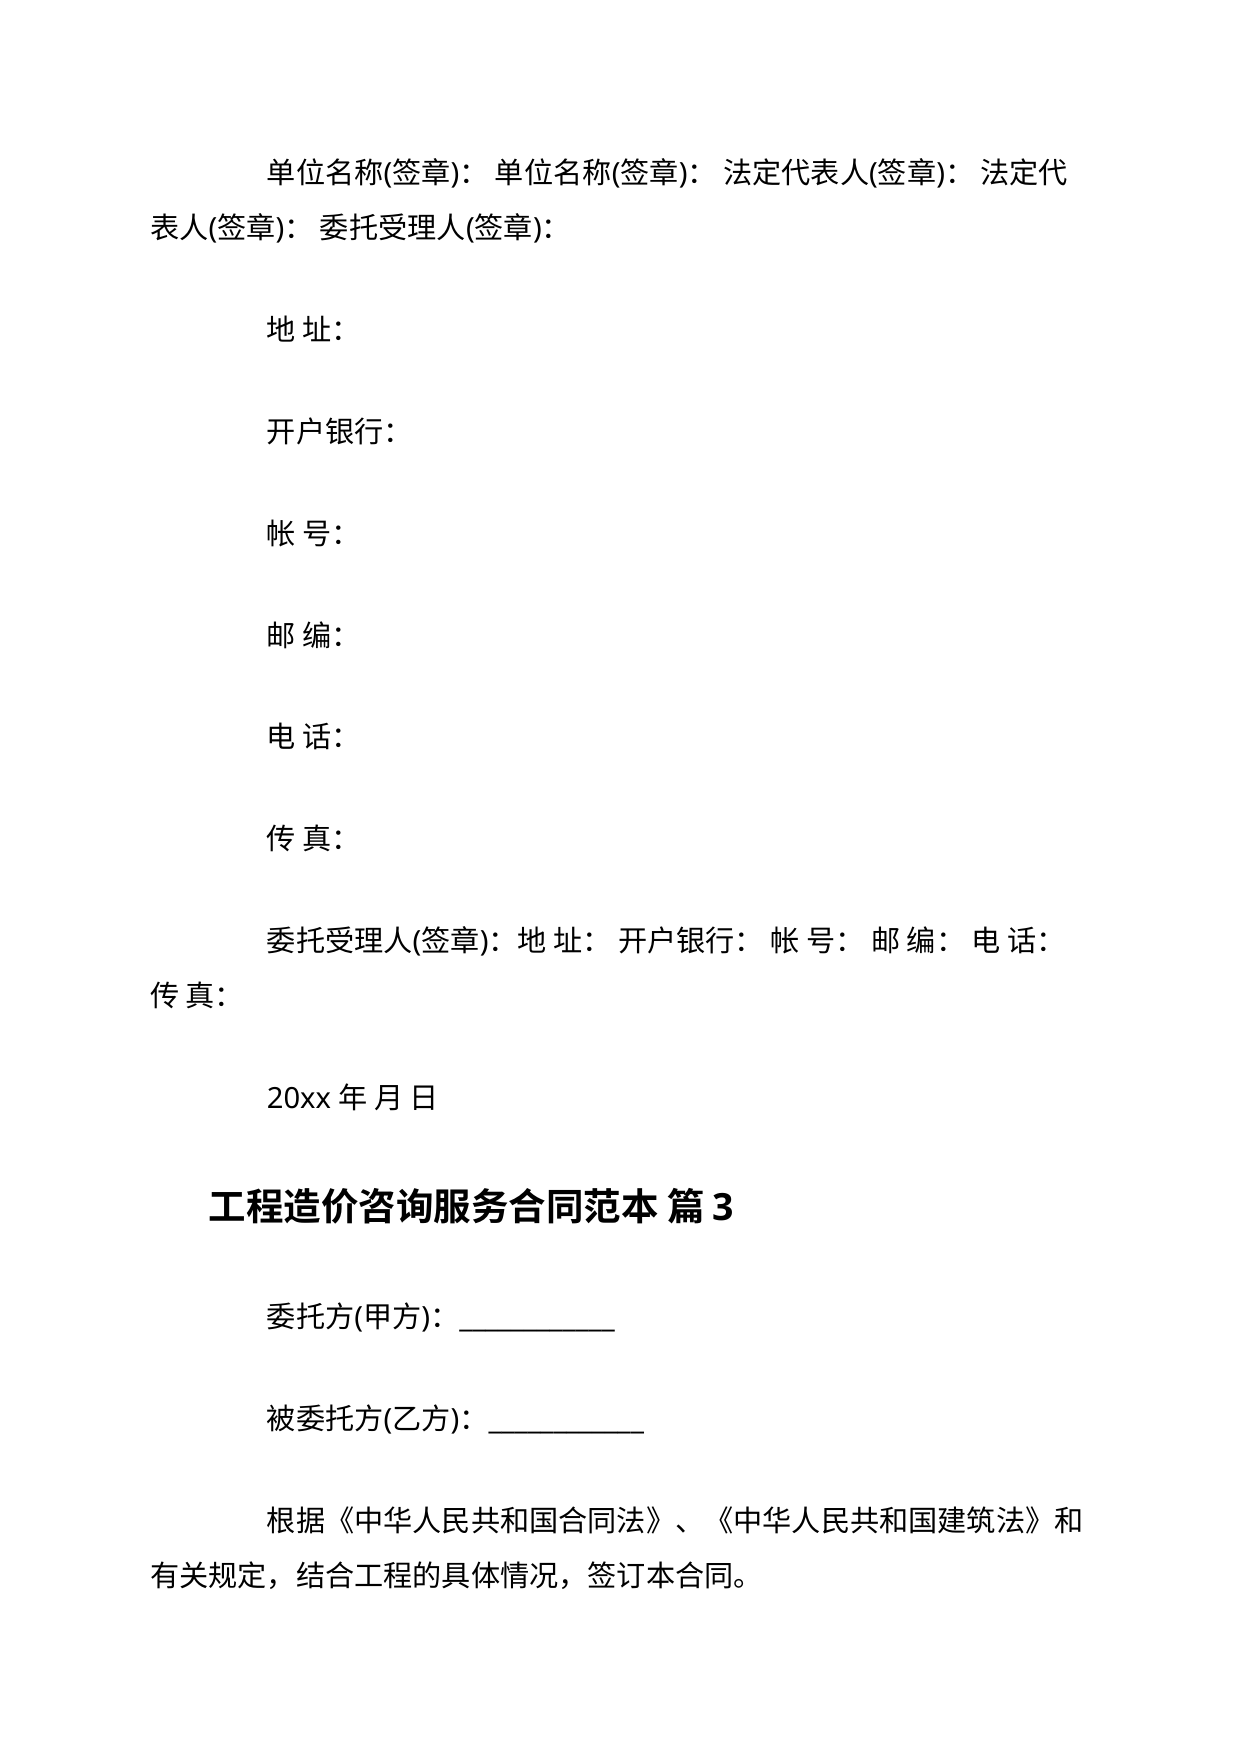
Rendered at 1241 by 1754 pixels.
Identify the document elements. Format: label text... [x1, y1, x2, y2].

text 帐 号： [150, 511, 1090, 553]
text 20xx 年 月 日 [150, 1074, 1090, 1117]
text 委托受理人(签章)：地 址： 开户银行： 帐 号： 邮 编： 电 话： 传 真： [150, 918, 1090, 1015]
text 工程造价咨询服务合同范本 篇3 [150, 1176, 1090, 1231]
text 地 址： [150, 307, 1090, 349]
text 根据《中华人民共和国合同法》、《中华人民共和国建筑法》和有关规定，结合工程的具体情况，签订本合同。 [150, 1498, 1090, 1595]
text 传 真： [150, 816, 1090, 858]
text 邮 编： [150, 612, 1090, 654]
text 被委托方(乙方)：____________ [150, 1396, 1090, 1438]
text 电 话： [150, 714, 1090, 756]
text 开户银行： [150, 409, 1090, 451]
text 委托方(甲方)：____________ [150, 1294, 1090, 1336]
text 单位名称(签章)： 单位名称(签章)： 法定代表人(签章)： 法定代表人(签章)： 委托受理人(签章)： [150, 150, 1090, 247]
